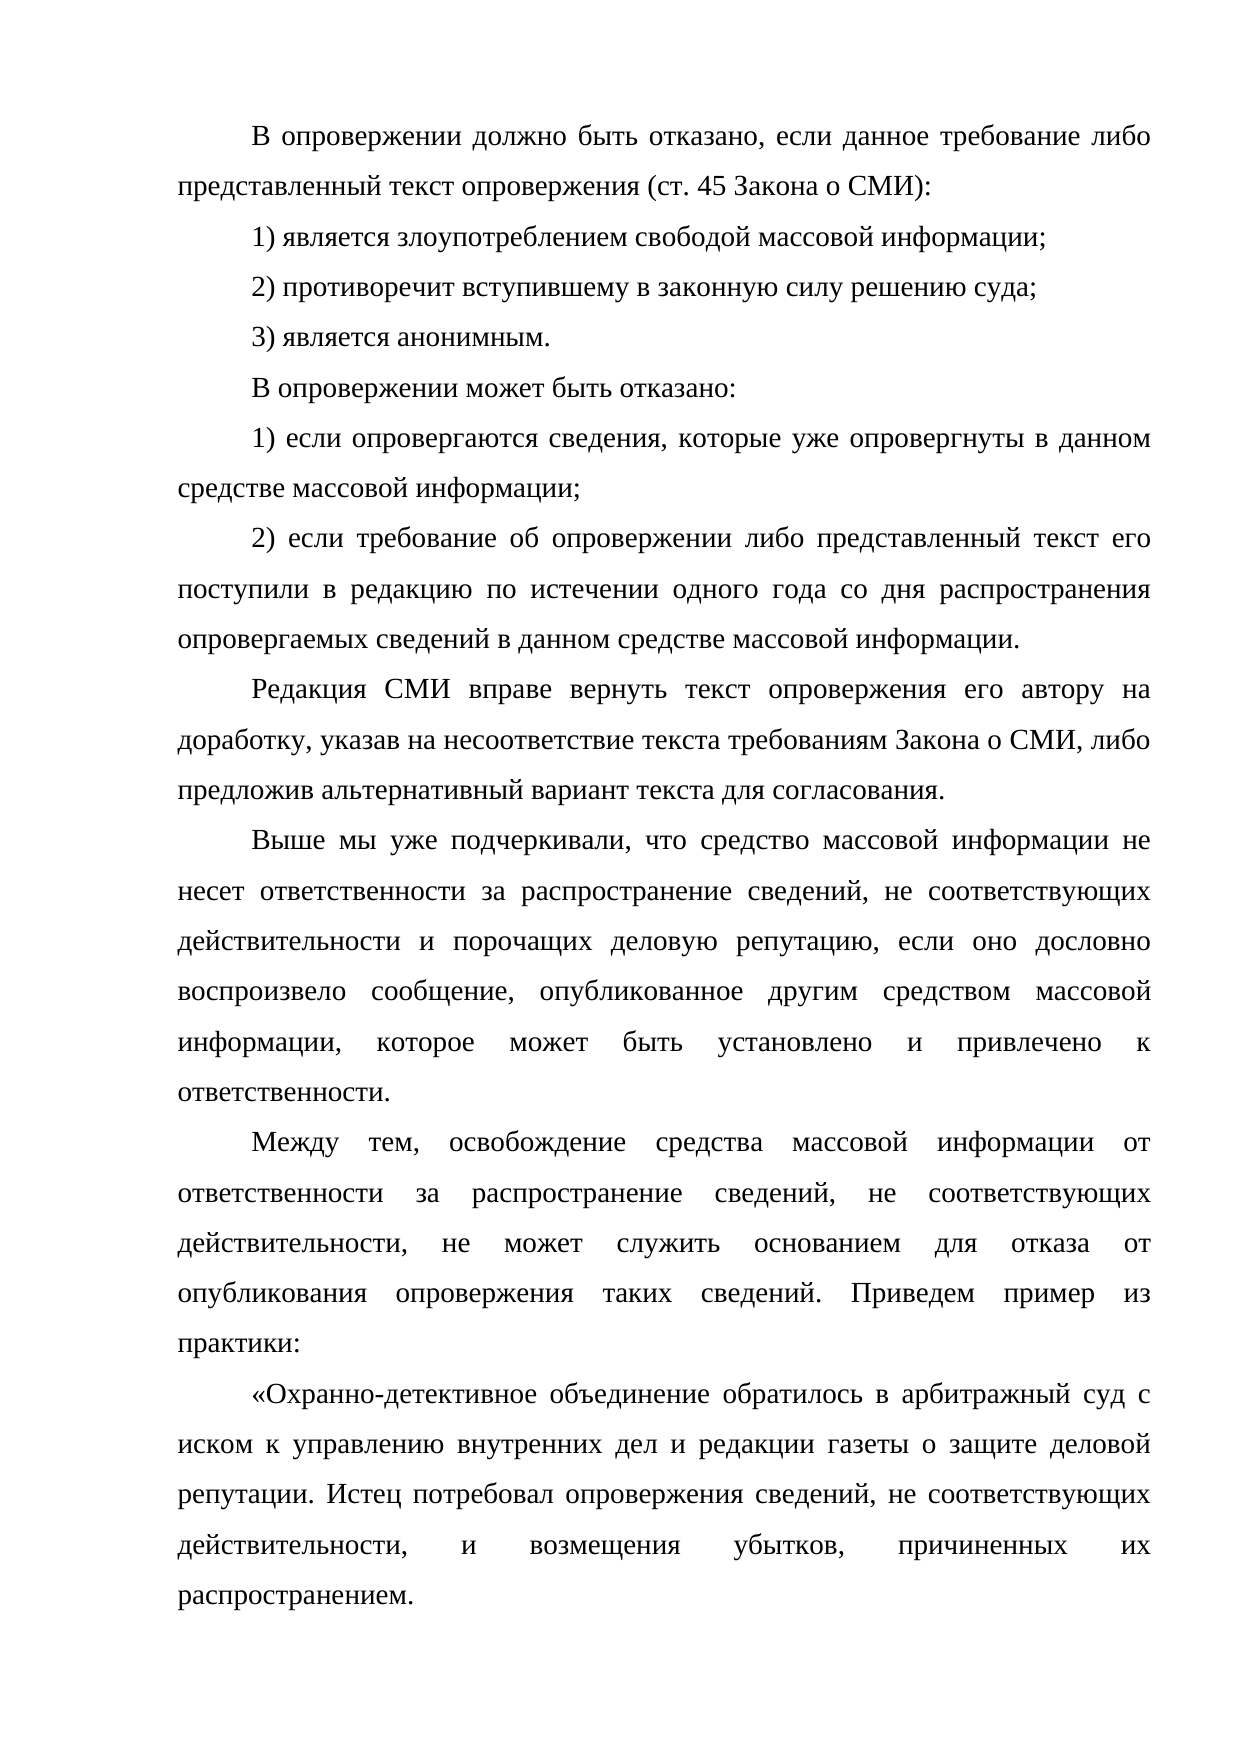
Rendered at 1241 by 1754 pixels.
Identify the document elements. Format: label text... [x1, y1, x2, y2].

text Выше мы уже подчеркивали, что средство массовой информации не несет ответственности за распространение сведений, не соответствующих действительности и порочащих деловую репутацию, если оно дословно воспроизвело сообщение, опубликованное другим средством массовой информации, которое может быть установлено и привлечено к ответственности. [177, 822, 1152, 1108]
text «Охранно-детективное объединение обратилось в арбитражный суд с иском к управлению внутренних дел и редакции газеты о защите деловой репутации. Истец потребовал опровержения сведений, не соответствующих действительности, и возмещения убытков, причиненных их распространением. [177, 1376, 1152, 1611]
text 2) если требование об опровержении либо представленный текст его поступили в редакцию по истечении одного года со дня распространения опровергаемых сведений в данном средстве массовой информации. [177, 521, 1152, 655]
text Между тем, освобождение средства массовой информации от ответственности за распространение сведений, не соответствующих действительности, не может служить основанием для отказа от опубликования опровержения таких сведений. Приведем пример из практики: [177, 1124, 1152, 1359]
text 1) является злоупотреблением свободой массовой информации; [177, 219, 1152, 252]
text 1) если опровергаются сведения, которые уже опровергнуты в данном средстве массовой информации; [177, 420, 1152, 504]
text 3) является анонимным. [177, 319, 1152, 353]
text В опровержении должно быть отказано, если данное требование либо представленный текст опровержения (ст. 45 Закона о СМИ): [177, 118, 1152, 202]
text Редакция СМИ вправе вернуть текст опровержения его автору на доработку, указав на несоответствие текста требованиям Закона о СМИ, либо предложив альтернативный вариант текста для согласования. [177, 672, 1152, 806]
text 2) противоречит вступившему в законную силу решению суда; [177, 269, 1152, 303]
text В опровержении может быть отказано: [177, 370, 1152, 403]
